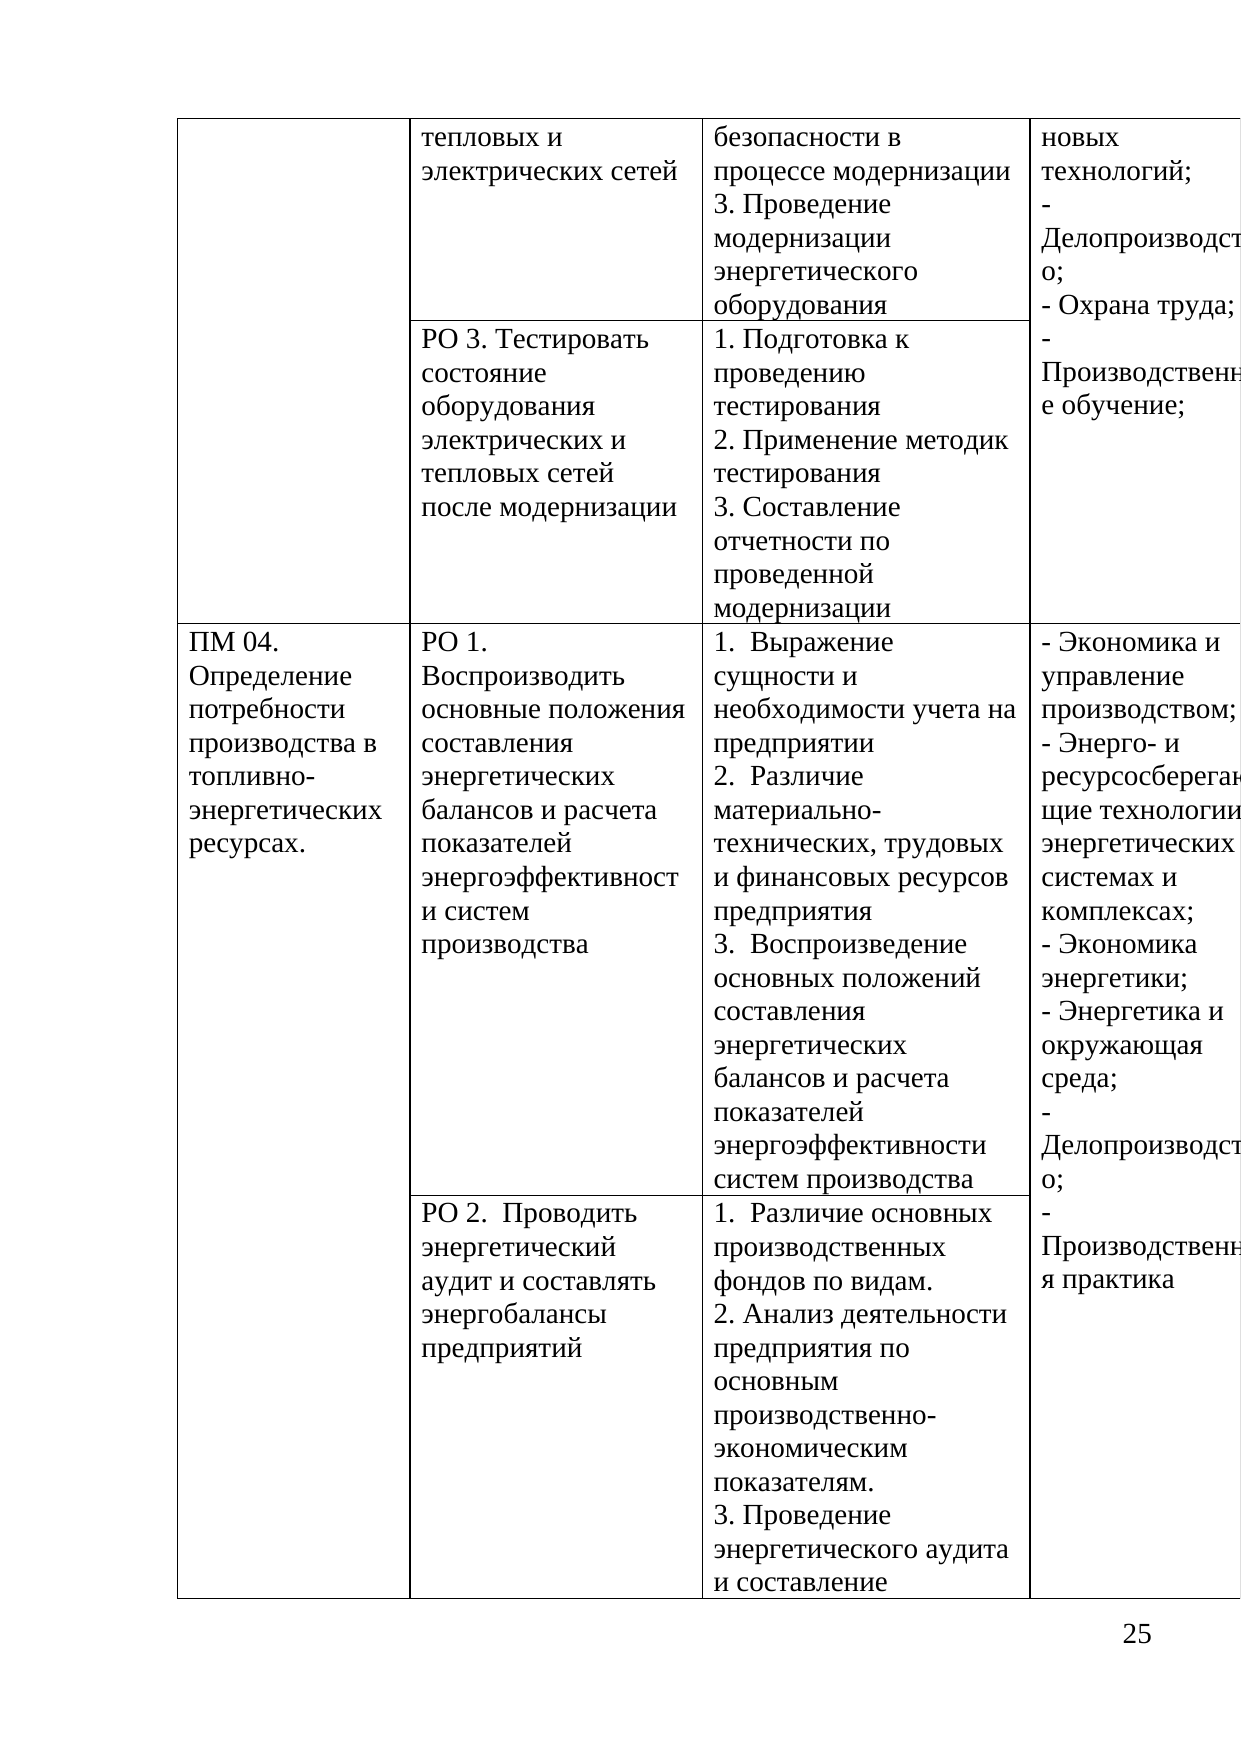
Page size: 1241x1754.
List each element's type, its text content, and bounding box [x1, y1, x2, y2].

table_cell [703, 119, 1029, 320]
table_cell ПМ 04. Определение потребности производства в топливно-энергетических ресурсах. [178, 624, 409, 1598]
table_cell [411, 119, 702, 320]
table_cell РО 3. Тестировать состояние оборудования электрических и тепловых сетей после модернизации [411, 321, 702, 623]
table_cell - Экономика и управление производством; - Энерго- и ресурсосберегающие технологии в энергетических системах и комплексах; - Экономика энергетики; - Энергетика и окружающая среда; - Делопроизводство; - Производственная практика [1031, 624, 1240, 1598]
table_cell 1. Выражение сущности и необходимости учета на предприятии 2. Различие материально- технических, трудовых и финансовых ресурсов предприятия 3. Воспроизведение основных положений составления энергетических балансов и расчета показателей энергоэффективности систем производства [703, 624, 1029, 1194]
table_cell РО 1. Воспроизводить основные положения составления энергетических балансов и расчета показателей энергоэффективности систем производства [411, 624, 702, 1194]
table_cell 1. Подготовка к проведению тестирования 2. Применение методик тестирования 3. Составление отчетности по проведенной модернизации [703, 321, 1029, 623]
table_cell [703, 1196, 1029, 1598]
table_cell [411, 1196, 702, 1598]
